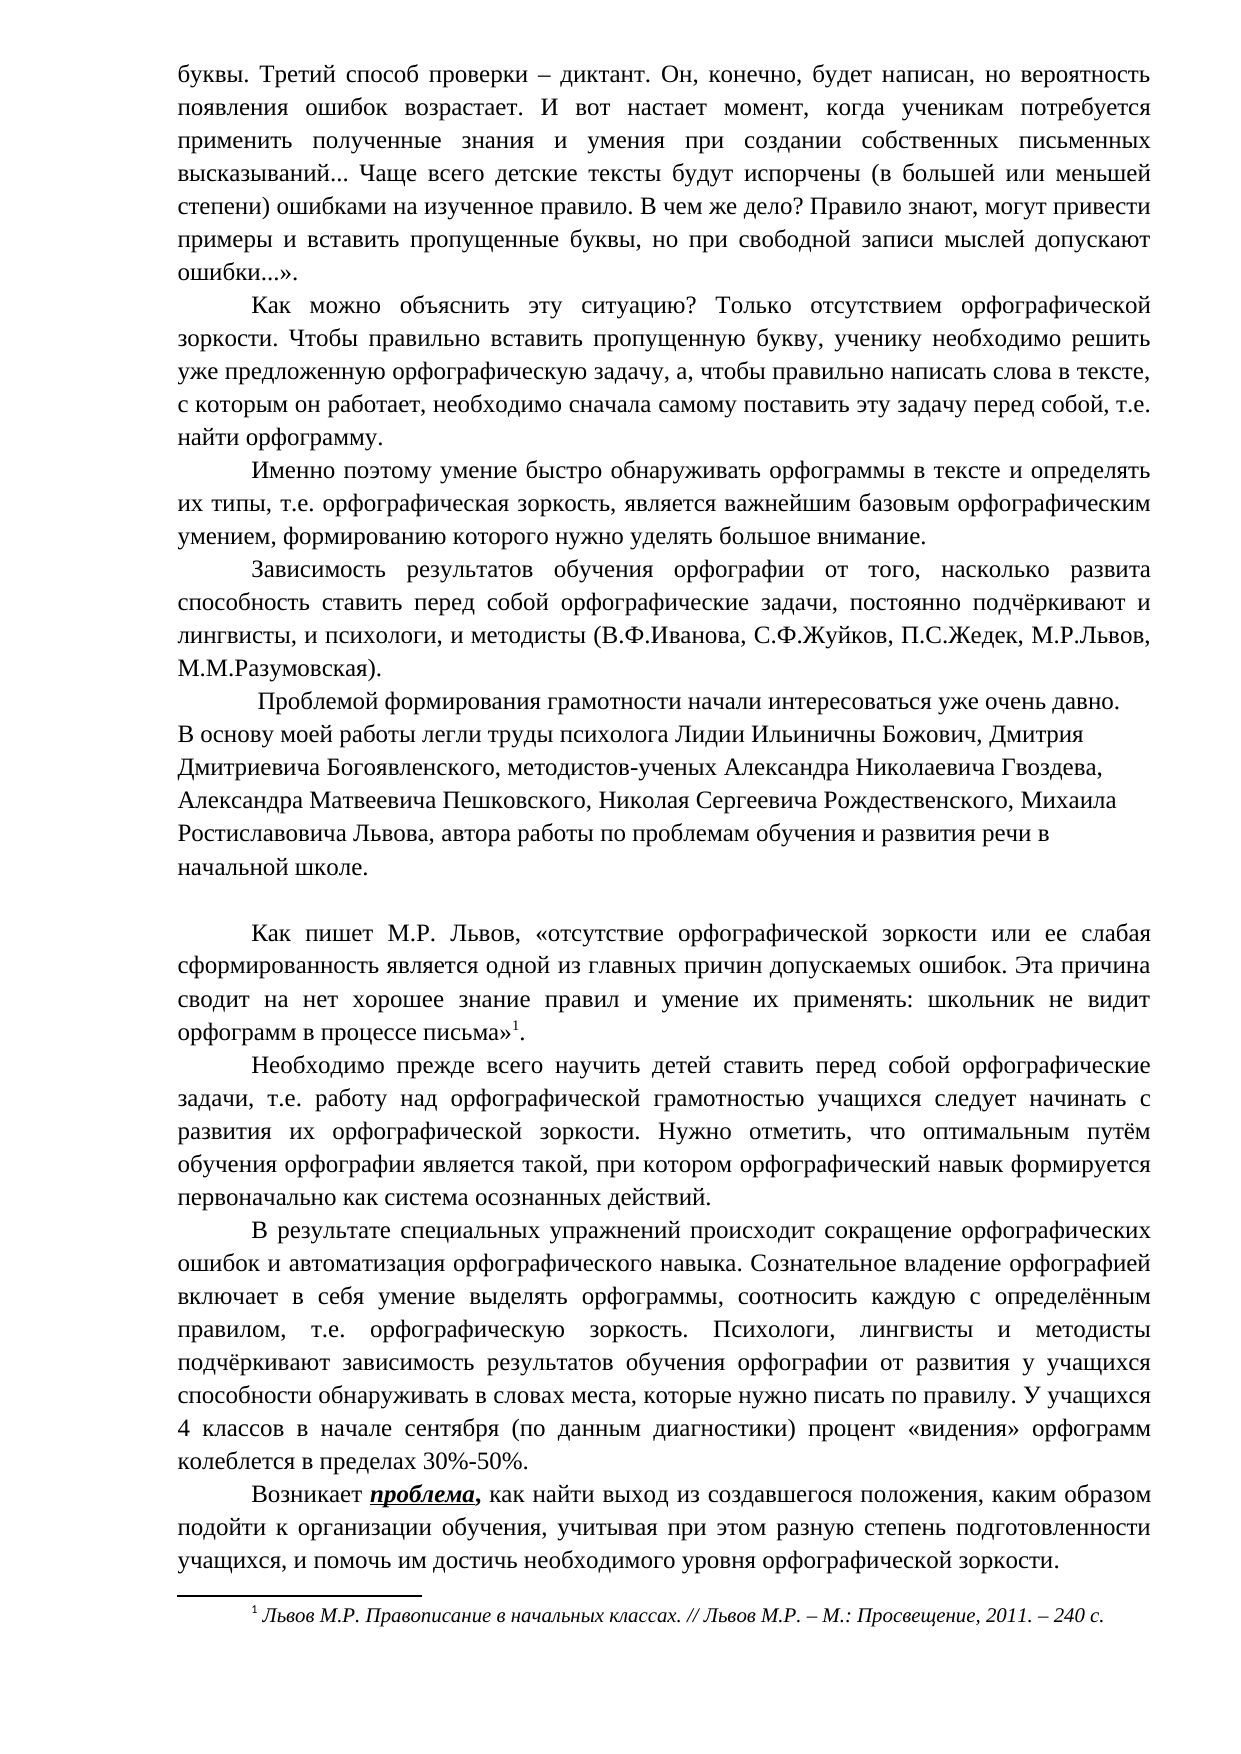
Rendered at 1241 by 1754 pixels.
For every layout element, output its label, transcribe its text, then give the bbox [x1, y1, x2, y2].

text Проблемой формирования грамотности начали интересоваться уже очень давно. [177, 686, 1152, 715]
text Как можно объяснить эту ситуацию? Только отсутствием орфографической зоркости. Чтобы правильно вставить пропущенную букву, ученику необходимо решить уже предложенную орфографическую задачу, а, чтобы правильно написать слова в тексте, с которым он работает, необходимо сначала самому поставить эту задачу перед собой, т.е. найти орфограмму. [177, 290, 1152, 451]
text Возникает проблема, как найти выход из создавшегося положения, каким образом подойти к организации обучения, учитывая при этом разную степень подготовленности учащихся, и помочь им достичь необходимого уровня орфографической зоркости. [177, 1479, 1152, 1574]
text Необходимо прежде всего научить детей ставить перед собой орфографические задачи, т.е. работу над орфографической грамотностью учащихся следует начинать с развития их орфографической зоркости. Нужно отметить, что оптимальным путём обучения орфографии является такой, при котором орфографический навык формируется первоначально как система осознанных действий. [177, 1050, 1152, 1211]
subtitle В основу моей работы легли труды психолога Лидии Ильиничны Божович, Дмитрия Дмитриевича Богоявленского, методистов-ученых Александра Николаевича Гвоздева, Александра Матвеевича Пешковского, Николая Сергеевича Рождественского, Михаила Ростиславовича Львова, автора работы по проблемам обучения и развития речи в начальной школе. [177, 719, 1152, 880]
text Зависимость результатов обучения орфографии от того, насколько развита способность ставить перед собой орфографические задачи, постоянно подчёркивают и лингвисты, и психологи, и методисты (В.Ф.Иванова, С.Ф.Жуйков, П.С.Жедек, М.Р.Львов, М.М.Разумовская). [177, 649, 1152, 682]
text Именно поэтому умение быстро обнаруживать орфограммы в тексте и определять их типы, т.е. орфографическая зоркость, является важнейшим базовым орфографическим умением, формированию которого нужно уделять большое внимание. [177, 455, 1152, 550]
text Как пишет М.Р. Львов, «отсутствие орфографической зоркости или ее слабая сформированность является одной из главных причин допускаемых ошибок. Эта причина сводит на нет хорошее знание правил и умение их применять: школьник не видит орфограмм в процессе письма». [177, 918, 1152, 1045]
text Зависимость результатов обучения орфографии от того, насколько развита способность ставить перед собой орфографические задачи, постоянно подчёркивают и лингвисты, и психологи, и методисты (В.Ф.Иванова, С.Ф.Жуйков, П.С.Жедек, М.Р.Львов, М.М.Разумовская). [177, 554, 1152, 588]
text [177, 253, 1152, 286]
text В результате специальных упражнений происходит сокращение орфографических ошибок и автоматизация орфографического навыка. Сознательное владение орфографией включает в себя умение выделять орфограммы, соотносить каждую с определённым правилом, т.е. орфографическую зоркость. Психологи, лингвисты и методисты подчёркивают зависимость результатов обучения орфографии от развития у учащихся способности обнаруживать в словах места, которые нужно писать по правилу. У учащихся 4 классов в начале сентября (по данным диагностики) процент «видения» орфограмм колеблется в пределах 30%-50%. [177, 1215, 1152, 1475]
